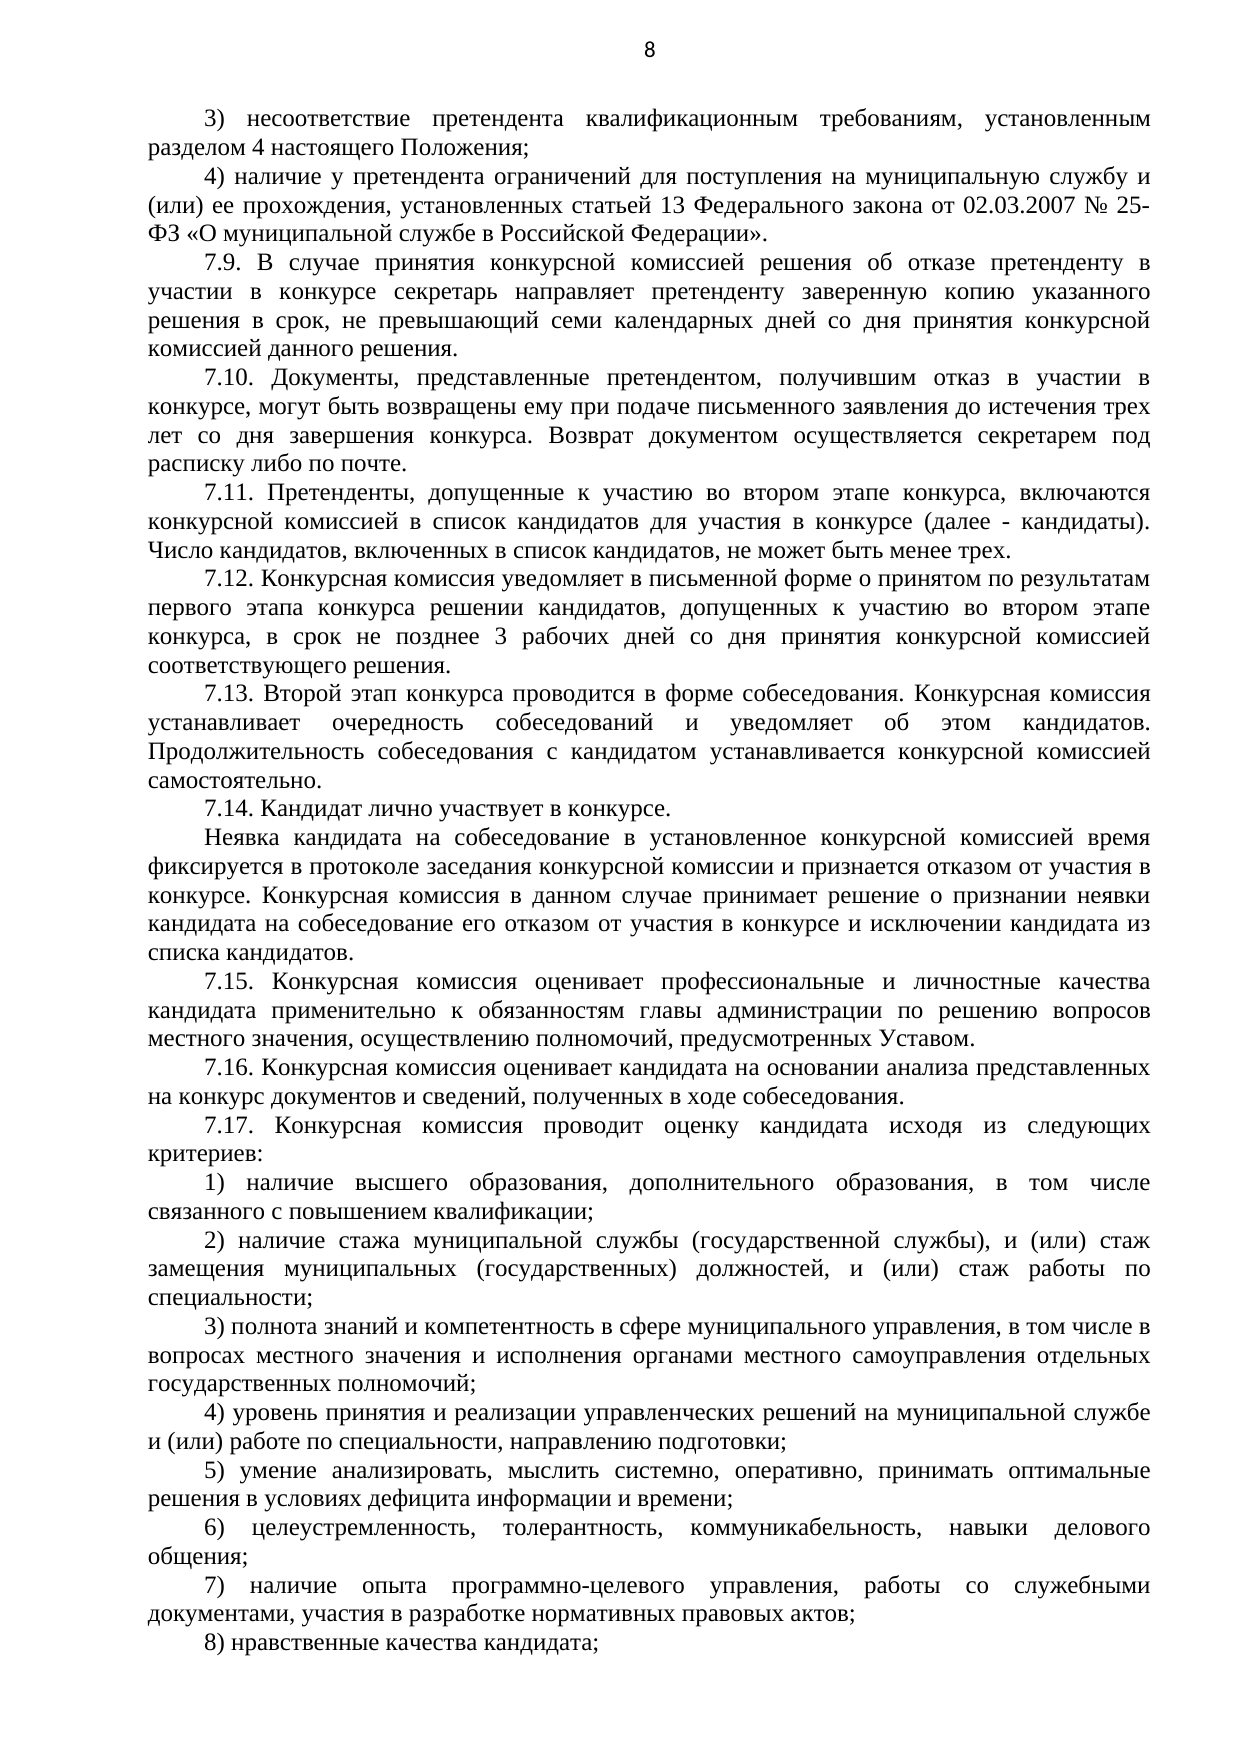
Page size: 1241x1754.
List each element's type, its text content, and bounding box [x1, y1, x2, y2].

text 7.11. Претенденты, допущенные к участию во втором этапе конкурса, включаются конкурсной комиссией в список кандидатов для участия в конкурсе (далее - кандидаты). Число кандидатов, включенных в список кандидатов, не может быть менее трех. [148, 477, 1152, 563]
text 7.16. Конкурсная комиссия оценивает кандидата на основании анализа представленных на конкурс документов и сведений, полученных в ходе собеседования. [148, 1052, 1152, 1110]
text 6) целеустремленность, толерантность, коммуникабельность, навыки делового общения; [148, 1512, 1152, 1570]
text 7.10. Документы, представленные претендентом, получившим отказ в участии в конкурсе, могут быть возвращены ему при подаче письменного заявления до истечения трех лет со дня завершения конкурса. Возврат документом осуществляется секретарем под расписку либо по почте. [148, 362, 1152, 477]
text Неявка кандидата на собеседование в установленное конкурсной комиссией время фиксируется в протоколе заседания конкурсной комиссии и признается отказом от участия в конкурсе. Конкурсная комиссия в данном случае принимает решение о признании неявки кандидата на собеседование его отказом от участия в конкурсе и исключении кандидата из списка кандидатов. [148, 822, 1152, 966]
text 7) наличие опыта программно-целевого управления, работы со служебными документами, участия в разработке нормативных правовых актов; [148, 1570, 1152, 1627]
text 7.17. Конкурсная комиссия проводит оценку кандидата исходя из следующих критериев: [148, 1110, 1152, 1167]
text 7.9. В случае принятия конкурсной комиссией решения об отказе претенденту в участии в конкурсе секретарь направляет претенденту заверенную копию указанного решения в срок, не превышающий семи календарных дней со дня принятия конкурсной комиссией данного решения. [148, 247, 1152, 362]
text 7.15. Конкурсная комиссия оценивает профессиональные и личностные качества кандидата применительно к обязанностям главы администрации по решению вопросов местного значения, осуществлению полномочий, предусмотренных Уставом. [148, 966, 1152, 1052]
text 7.13. Второй этап конкурса проводится в форме собеседования. Конкурсная комиссия устанавливает очередность собеседований и уведомляет об этом кандидатов. Продолжительность собеседования с кандидатом устанавливается конкурсной комиссией самостоятельно. [148, 678, 1152, 793]
text 7.12. Конкурсная комиссия уведомляет в письменной форме о принятом по результатам первого этапа конкурса решении кандидатов, допущенных к участию во втором этапе конкурса, в срок не позднее 3 рабочих дней со дня принятия конкурсной комиссией соответствующего решения. [148, 563, 1152, 678]
text 5) умение анализировать, мыслить системно, оперативно, принимать оптимальные решения в условиях дефицита информации и времени; [148, 1455, 1152, 1512]
text 8) нравственные качества кандидата; [148, 1627, 1152, 1656]
text 1) наличие высшего образования, дополнительного образования, в том числе связанного с повышением квалификации; [148, 1167, 1152, 1225]
text 2) наличие стажа муниципальной службы (государственной службы), и (или) стаж замещения муниципальных (государственных) должностей, и (или) стаж работы по специальности; [148, 1225, 1152, 1311]
text 4) наличие у претендента ограничений для поступления на муниципальную службу и (или) ее прохождения, установленных статьей 13 Федерального закона от 02.03.2007 № 25-ФЗ «О муниципальной службе в Российской Федерации». [148, 161, 1152, 247]
text 4) уровень принятия и реализации управленческих решений на муниципальной службе и (или) работе по специальности, направлению подготовки; [148, 1397, 1152, 1455]
text 7.14. Кандидат лично участвует в конкурсе. [148, 793, 1152, 822]
text 3) несоответствие претендента квалификационным требованиям, установленным разделом 4 настоящего Положения; [148, 103, 1152, 161]
text 3) полнота знаний и компетентность в сфере муниципального управления, в том числе в вопросах местного значения и исполнения органами местного самоуправления отдельных государственных полномочий; [148, 1311, 1152, 1397]
